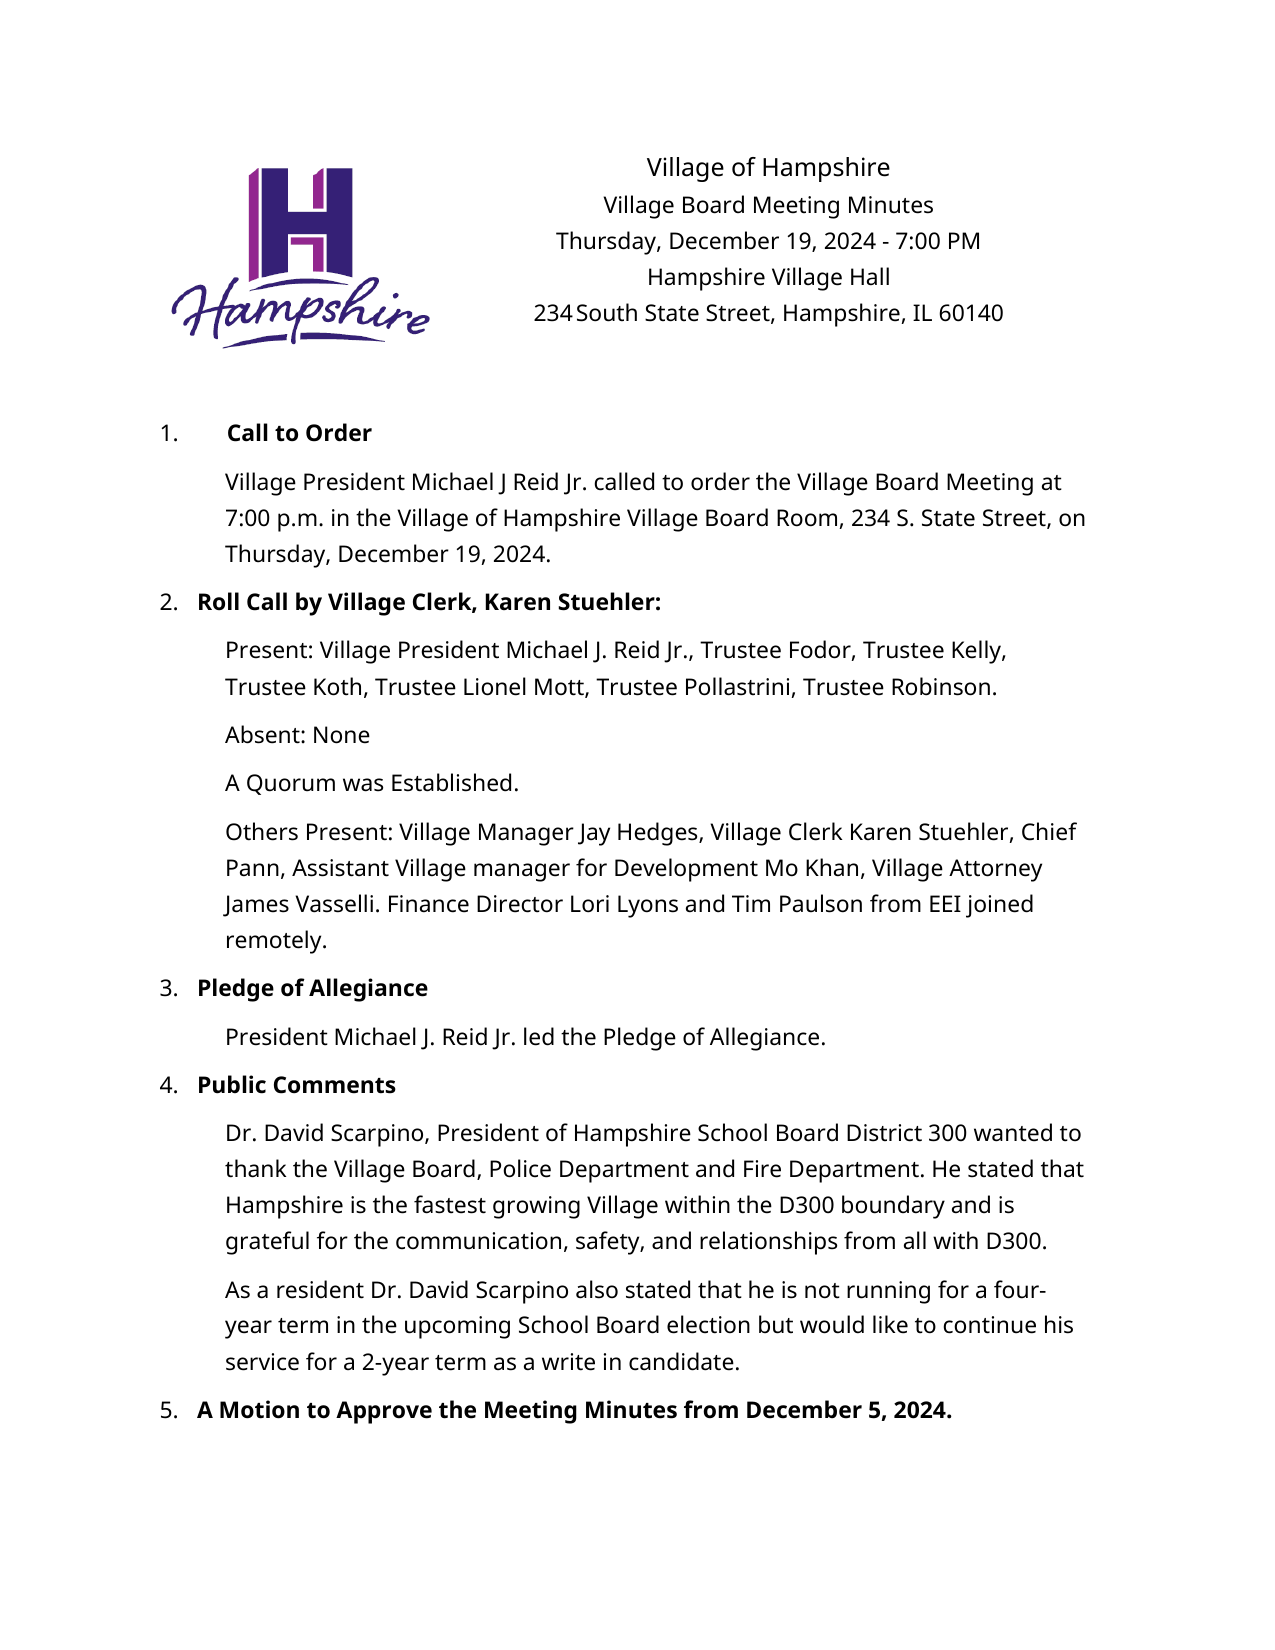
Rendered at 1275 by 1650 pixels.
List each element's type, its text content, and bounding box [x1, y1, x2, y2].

list Roll Call by Village Clerk, Karen Stuehler: [159, 586, 1087, 617]
subtitle Village Board Meeting Minutes [449, 189, 1087, 220]
list A Motion to Approve the Meeting Minutes from December 5, 2024. [159, 1394, 1087, 1425]
text Present: Village President Michael J. Reid Jr., Trustee Fodor, Trustee Kelly, Trustee Koth, Trustee Lionel Mott, Trustee Pollastrini, Trustee Robinson. [225, 634, 1087, 702]
picture [150, 151, 452, 364]
list Pledge of Allegiance [159, 972, 1087, 1003]
subtitle Village of Hampshire [450, 150, 1087, 184]
list South State Street, Hampshire, IL 60140 [450, 297, 1087, 328]
text Others Present: Village Manager Jay Hedges, Village Clerk Karen Stuehler, Chief Pann, Assistant Village manager for Development Mo Khan, Village Attorney James Vasselli. Finance Director Lori Lyons and Tim Paulson from EEI joined remotely. [225, 816, 1087, 955]
list As a resident Dr. David Scarpino also stated that he is not running for a four-year term in the upcoming School Board election but would like to continue his service for a 2-year term as a write in candidate. [225, 1273, 1087, 1377]
list President Michael J. Reid Jr. led the Pledge of Allegiance. [225, 1020, 1087, 1052]
text A Quorum was Established. [225, 767, 1087, 798]
subtitle Call to Order [159, 417, 1087, 448]
text Thursday, December 19, 2024 - 7:00 PM [450, 225, 1087, 256]
list Dr. David Scarpino, President of Hampshire School Board District 300 wanted to thank the Village Board, Police Department and Fire Department. He stated that Hampshire is the fastest growing Village within the D300 boundary and is grateful for the communication, safety, and relationships from all with D300. [225, 1117, 1087, 1256]
text Absent: None [225, 719, 1087, 750]
text Hampshire Village Hall [450, 261, 1087, 292]
list Public Comments [159, 1069, 1087, 1100]
subtitle Village President Michael J Reid Jr. called to order the Village Board Meeting at 7:00 p.m. in the Village of Hampshire Village Board Room, 234 S. State Street, on Thursday, December 19, 2024. [225, 466, 1087, 569]
